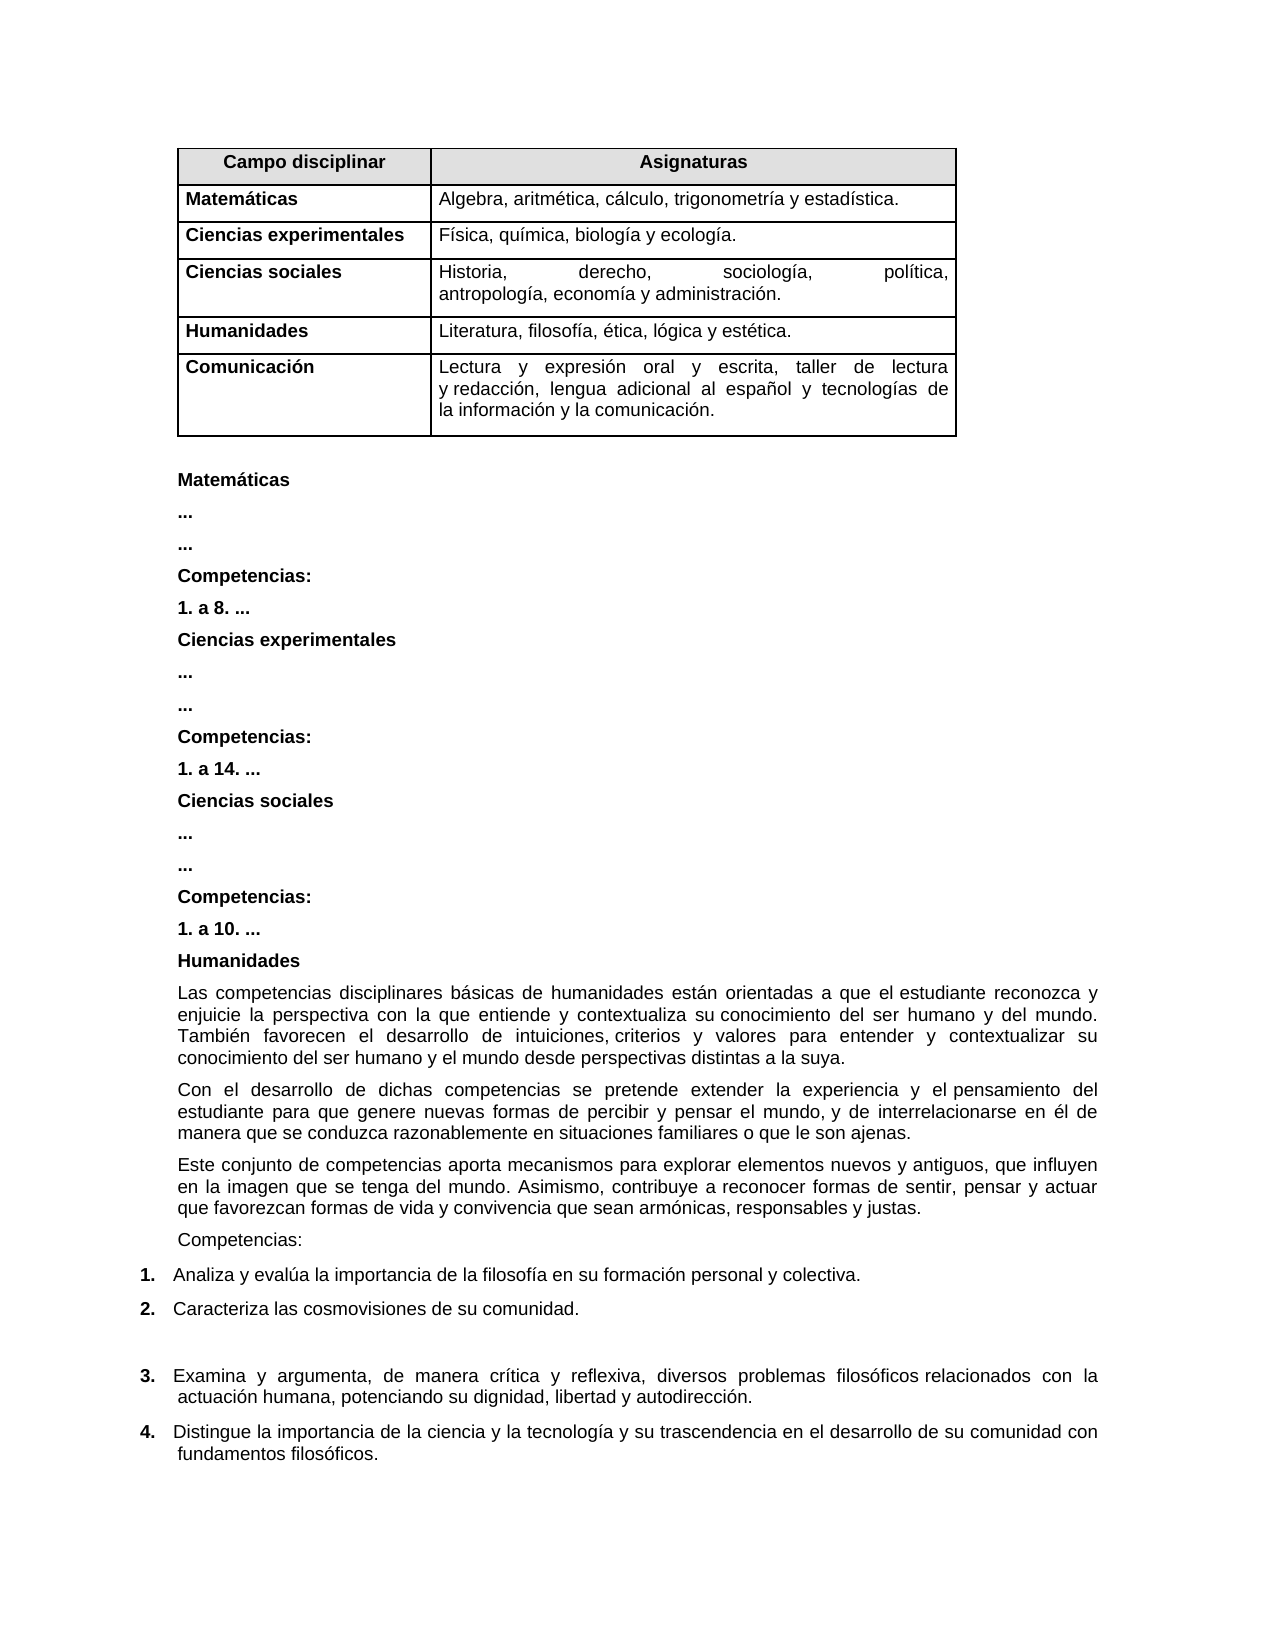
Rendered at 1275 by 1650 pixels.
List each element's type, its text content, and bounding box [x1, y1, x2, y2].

text Con el desarrollo de dichas competencias se pretende extender la experiencia y el pensamiento del estudiante para que genere nuevas formas de percibir y pensar el mundo, y de interrelacionarse en él de manera que se conduzca razonablemente en situaciones familiares o que le son ajenas. [177, 1079, 1098, 1143]
table_cell Matemáticas [179, 186, 430, 221]
text 1. a 8. ... [177, 597, 1098, 619]
text 1. a 10. ... [177, 918, 1098, 939]
table_cell Algebra, aritmética, cálculo, trigonometría y estadística. [432, 186, 955, 221]
text Competencias: [177, 725, 1098, 747]
table_cell Humanidades [179, 318, 430, 353]
text ... [177, 501, 1098, 522]
text Ciencias sociales [177, 789, 1098, 811]
text 4. Distingue la importancia de la ciencia y la tecnología y su trascendencia en el desarrollo de su comunidad con fundamentos filosóficos. [140, 1418, 1098, 1464]
text ... [177, 693, 1098, 715]
text Competencias: [177, 886, 1098, 907]
text 1. a 14. ... [177, 757, 1098, 779]
table_cell Ciencias sociales [179, 260, 430, 316]
text 2. Caracteriza las cosmovisiones de su comunidad. [140, 1296, 1098, 1320]
text Competencias: [177, 565, 1098, 587]
text ... [177, 661, 1098, 683]
table_header Asignaturas [432, 149, 955, 184]
table_cell Física, química, biología y ecología. [432, 223, 955, 258]
table_cell Comunicación [179, 355, 430, 435]
table_cell Ciencias experimentales [179, 223, 430, 258]
text ... [177, 822, 1098, 843]
text 3. Examina y argumenta, de manera crítica y reflexiva, diversos problemas filosóficos relacionados con la actuación humana, potenciando su dignidad, libertad y autodirección. [140, 1362, 1098, 1408]
text Las competencias disciplinares básicas de humanidades están orientadas a que el estudiante reconozca y enjuicie la perspectiva con la que entiende y contextualiza su conocimiento del ser humano y del mundo. También favorecen el desarrollo de intuiciones, criterios y valores para entender y contextualizar su conocimiento del ser humano y el mundo desde perspectivas distintas a la suya. [177, 982, 1098, 1068]
text Humanidades [177, 950, 1098, 972]
text Este conjunto de competencias aporta mecanismos para explorar elementos nuevos y antiguos, que influyen en la imagen que se tenga del mundo. Asimismo, contribuye a reconocer formas de sentir, pensar y actuar que favorezcan formas de vida y convivencia que sean armónicas, responsables y justas. [177, 1154, 1098, 1219]
table_cell Lectura y expresión oral y escrita, taller de lectura y redacción, lengua adicional al español y tecnologías de la información y la comunicación. [432, 355, 955, 435]
table_header Campo disciplinar [179, 149, 430, 184]
text Ciencias experimentales [177, 629, 1098, 651]
table_cell Literatura, filosofía, ética, lógica y estética. [432, 318, 955, 353]
text ... [177, 854, 1098, 875]
text 1. Analiza y evalúa la importancia de la filosofía en su formación personal y colectiva. [140, 1261, 1098, 1285]
table_cell Historia, derecho, sociología, política, antropología, economía y administración. [432, 260, 955, 316]
text ... [177, 533, 1098, 554]
text Competencias: [177, 1229, 1098, 1251]
text Matemáticas [177, 469, 1098, 490]
